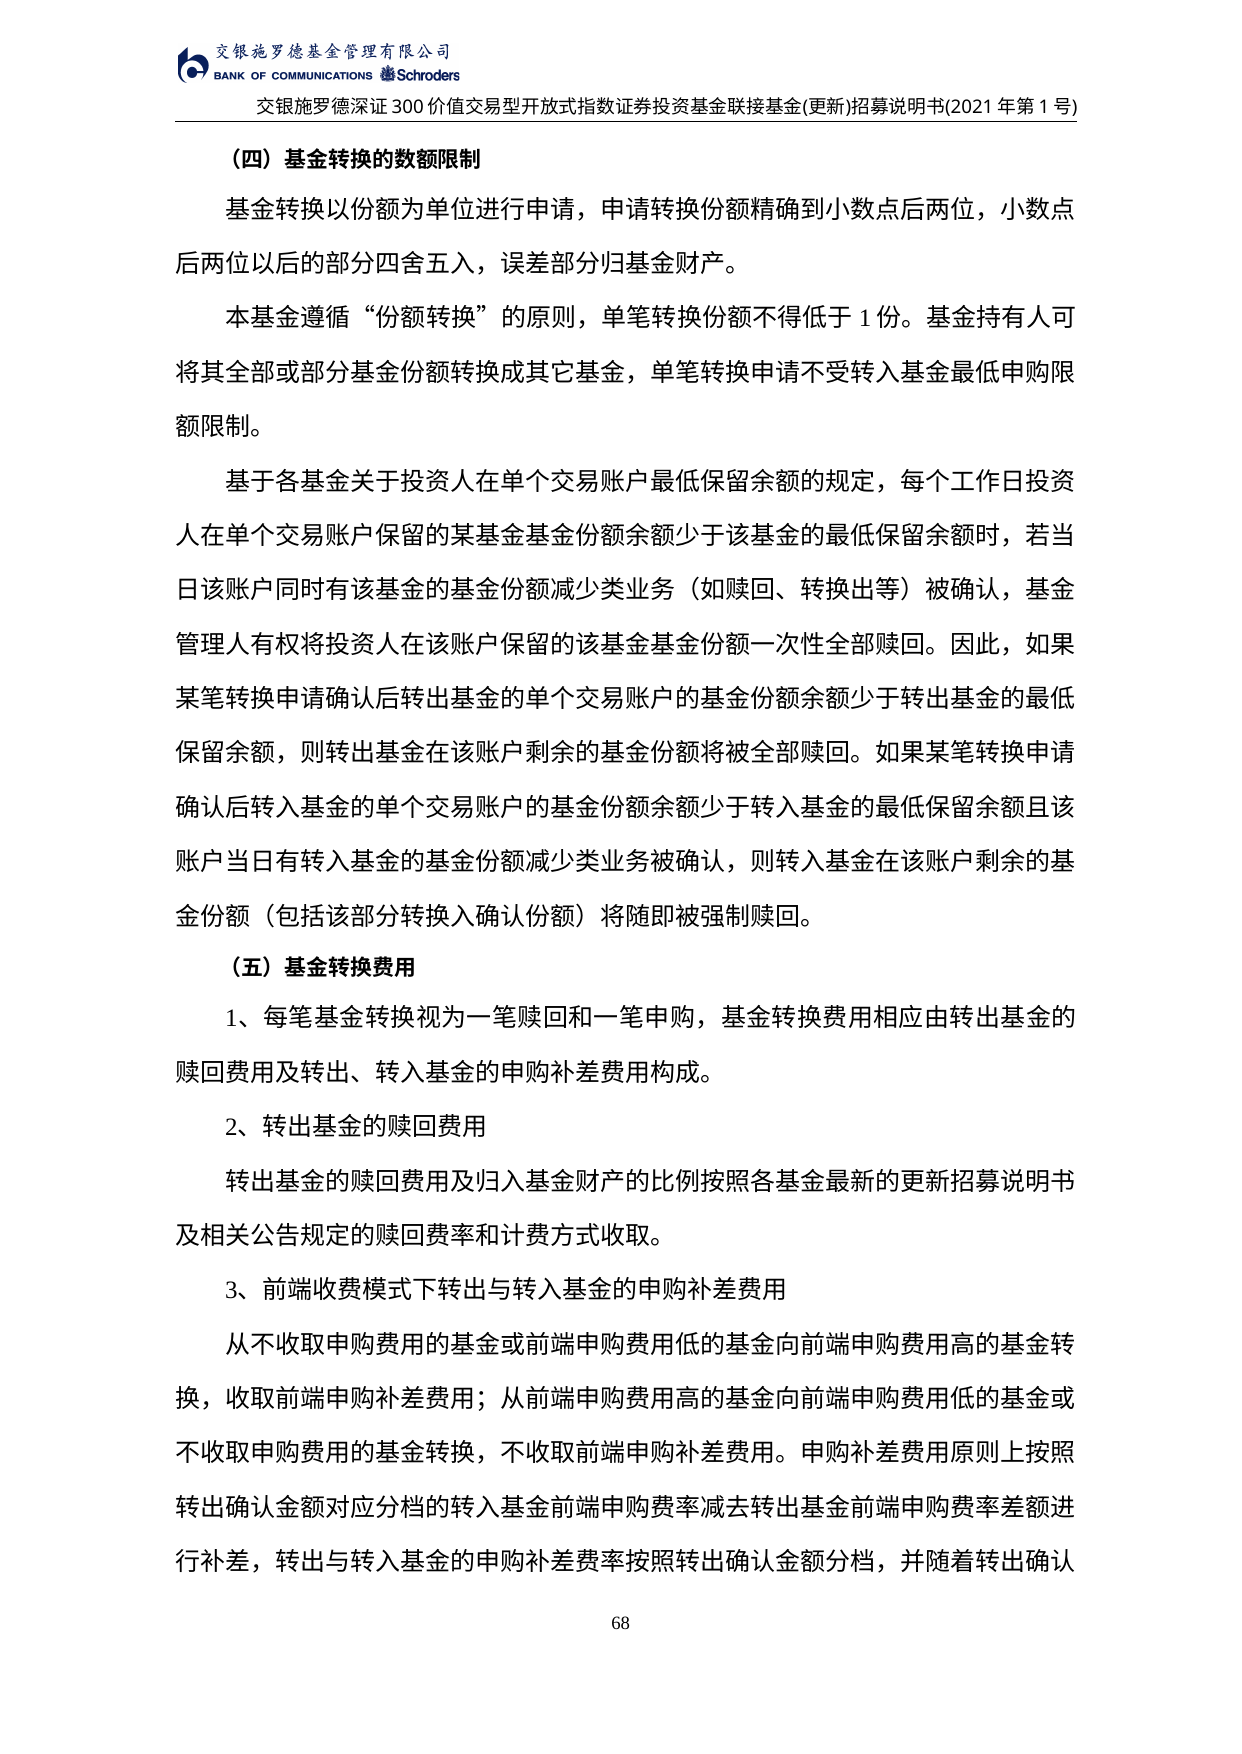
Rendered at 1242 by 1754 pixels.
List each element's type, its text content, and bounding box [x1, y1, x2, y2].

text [175, 1324, 1077, 1578]
text 基金转换以份额为单位进行申请，申请转换份额精确到小数点后两位，小数点后两位以后的部分四舍五入，误差部分归基金财产。 [175, 189, 1077, 280]
text 3、前端收费模式下转出与转入基金的申购补差费用 [175, 1270, 1077, 1306]
text 本基金遵循“份额转换”的原则，单笔转换份额不得低于1份。基金持有人可将其全部或部分基金份额转换成其它基金，单笔转换申请不受转入基金最低申购限额限制。 [175, 298, 1077, 443]
text （四）基金转换的数额限制 [175, 142, 1077, 173]
picture [178, 43, 460, 83]
text 转出基金的赎回费用及归入基金财产的比例按照各基金最新的更新招募说明书及相关公告规定的赎回费率和计费方式收取。 [175, 1161, 1077, 1252]
text 基于各基金关于投资人在单个交易账户最低保留余额的规定，每个工作日投资人在单个交易账户保留的某基金基金份额余额少于该基金的最低保留余额时，若当日该账户同时有该基金的基金份额减少类业务（如赎回、转换出等）被确认，基金管理人有权将投资人在该账户保留的该基金基金份额一次性全部赎回。因此，如果某笔转换申请确认后转出基金的单个交易账户的基金份额余额少于转出基金的最低保留余额，则转出基金在该账户剩余的基金份额将被全部赎回。如果某笔转换申请确认后转入基金的单个交易账户的基金份额余额少于转入基金的最低保留余额且该账户当日有转入基金的基金份额减少类业务被确认，则转入基金在该账户剩余的基金份额（包括该部分转换入确认份额）将随即被强制赎回。 [175, 461, 1077, 932]
text 2、转出基金的赎回费用 [175, 1107, 1077, 1143]
text 1、每笔基金转换视为一笔赎回和一笔申购，基金转换费用相应由转出基金的赎回费用及转出、转入基金的申购补差费用构成。 [175, 998, 1077, 1088]
text （五）基金转换费用 [175, 950, 1077, 982]
